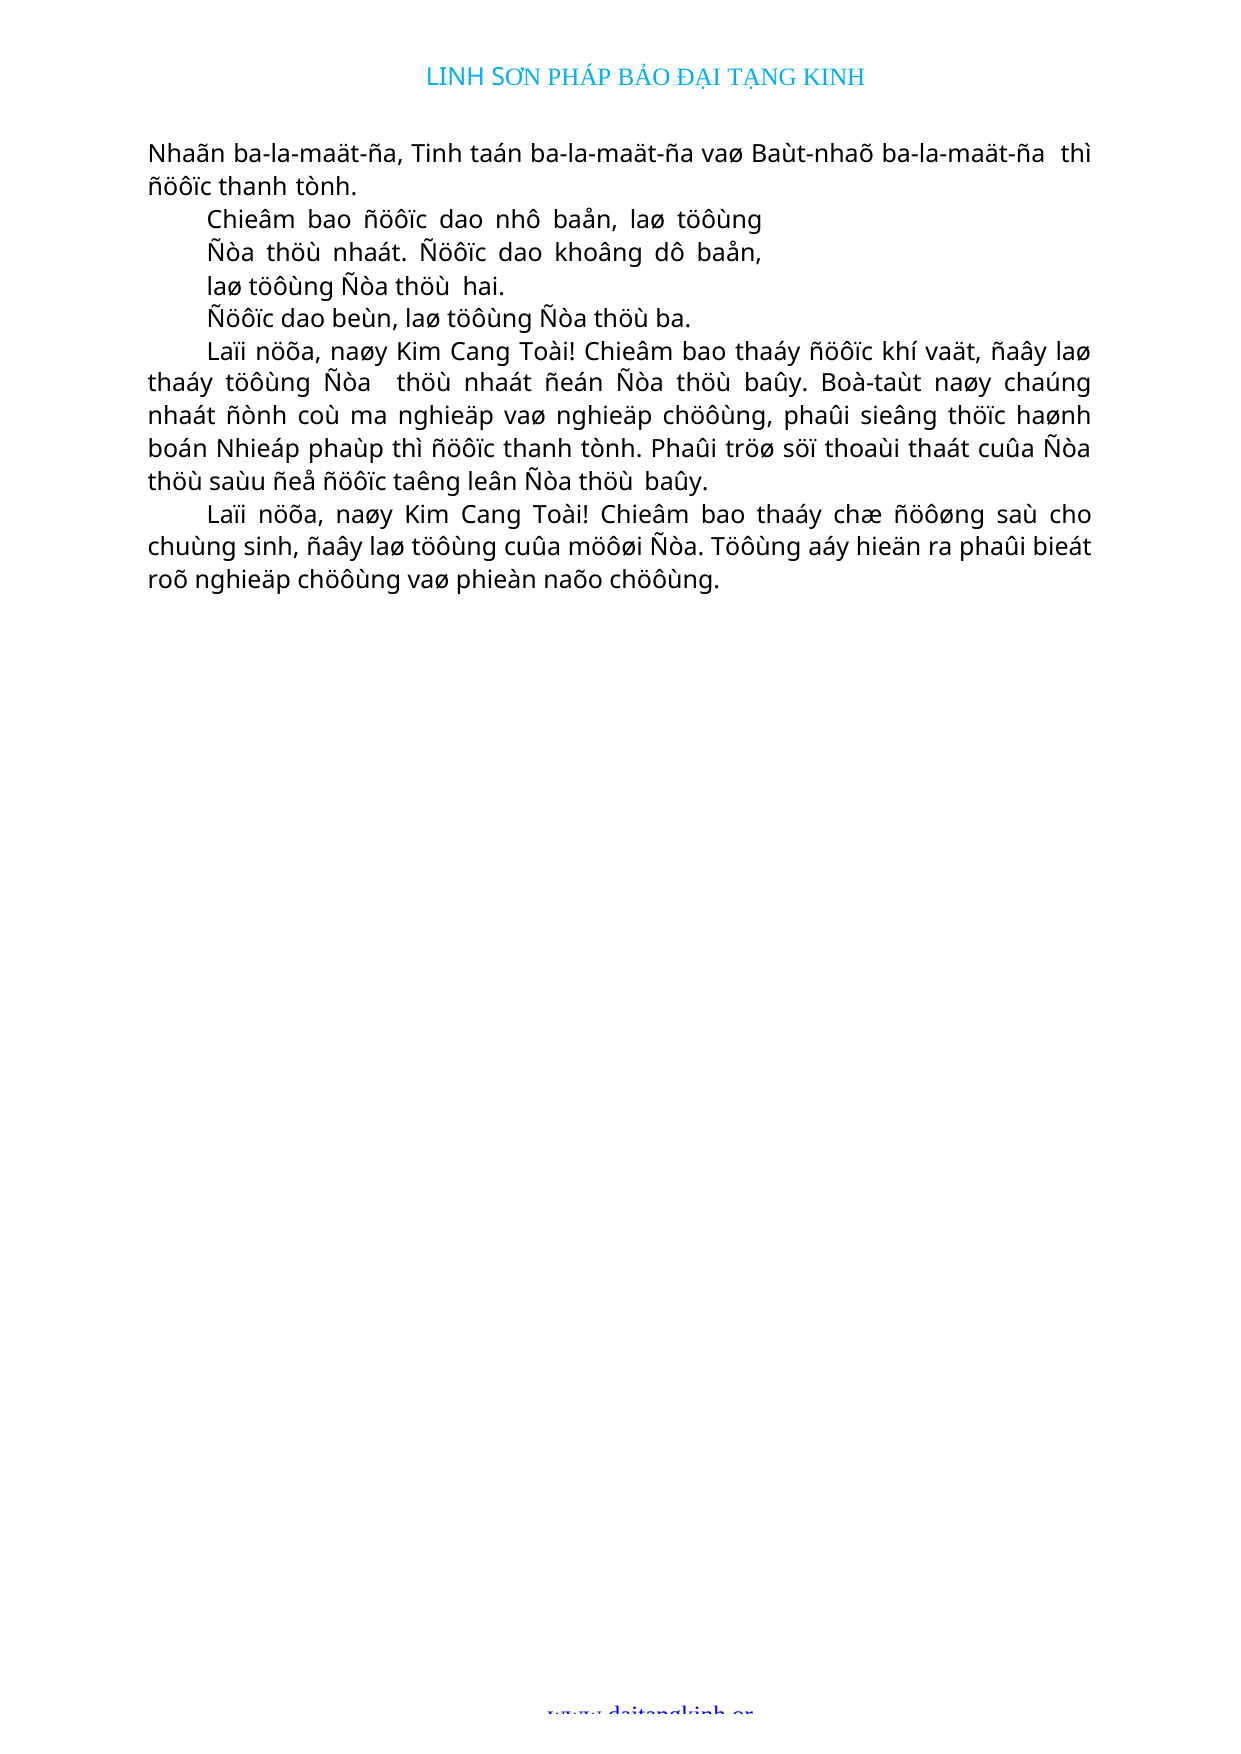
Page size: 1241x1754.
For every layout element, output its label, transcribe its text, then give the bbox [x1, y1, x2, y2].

text Laïi nöõa, naøy Kim Cang Toài! Chieâm bao thaáy chæ ñöôøng saù cho chuùng sinh, ñaây laø töôùng cuûa möôøi Ñòa. Töôùng aáy hieän ra phaûi bieát roõ nghieäp chöôùng vaø phieàn naõo chöôùng. [147, 497, 1093, 595]
text Chieâm bao ñöôïc dao nhô baån, laø töôùng Ñòa thöù nhaát. Ñöôïc dao khoâng dô baån, laø töôùng Ñòa thöù hai. [206, 202, 763, 302]
text Ñöôïc dao beùn, laø töôùng Ñòa thöù ba. [206, 302, 1105, 334]
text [147, 135, 1093, 202]
text Laïi nöõa, naøy Kim Cang Toài! Chieâm bao thaáy ñöôïc khí vaät, ñaây laø thaáy töôùng Ñòa thöù nhaát ñeán Ñòa thöù baûy. Boà-taùt naøy chaúng nhaát ñònh coù ma nghieäp vaø nghieäp chöôùng, phaûi sieâng thöïc haønh boán Nhieáp phaùp thì ñöôïc thanh tònh. Phaûi tröø söï thoaùi thaát cuûa Ñòa thöù saùu ñeå ñöôïc taêng leân Ñòa thöù baûy. [147, 334, 1093, 497]
